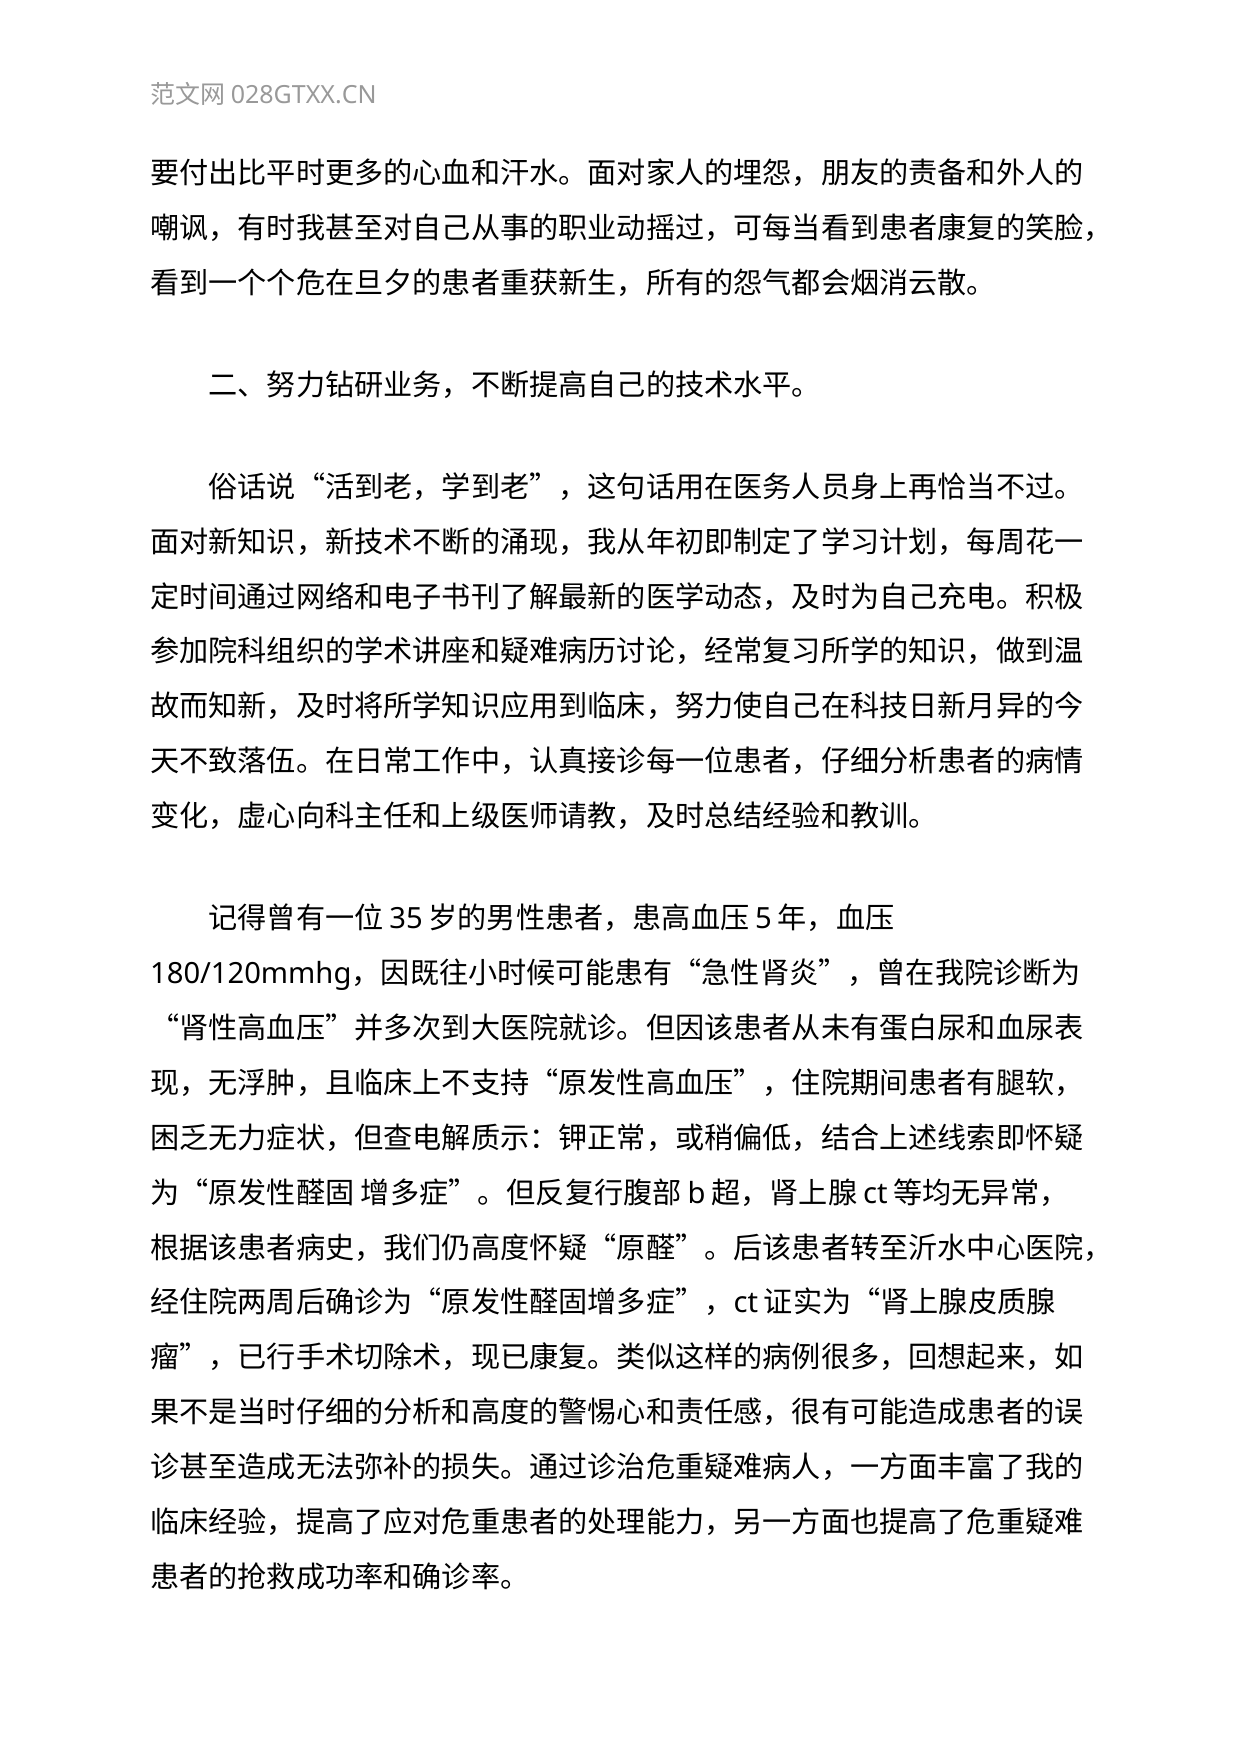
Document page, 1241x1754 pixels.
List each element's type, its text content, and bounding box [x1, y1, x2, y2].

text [150, 150, 1090, 302]
text 记得曾有一位35岁的男性患者，患高血压5年，血压180/120mmhg，因既往小时候可能患有“急性肾炎”，曾在我院诊断为“肾性高血压”并多次到大医院就诊。但因该患者从未有蛋白尿和血尿表现，无浮肿，且临床上不支持“原发性高血压”，住院期间患者有腿软，困乏无力症状，但查电解质示：钾正常，或稍偏低，结合上述线索即怀疑为“原发性醛固 增多症”。但反复行腹部b超，肾上腺ct等均无异常，根据该患者病史，我们仍高度怀疑“原醛”。后该患者转至沂水中心医院，经住院两周后确诊为“原发性醛固增多症”，ct证实为“肾上腺皮质腺瘤”，已行手术切除术，现已康复。类似这样的病例很多，回想起来，如果不是当时仔细的分析和高度的警惕心和责任感，很有可能造成患者的误诊甚至造成无法弥补的损失。通过诊治危重疑难病人，一方面丰富了我的临床经验，提高了应对危重患者的处理能力，另一方面也提高了危重疑难患者的抢救成功率和确诊率。 [150, 894, 1090, 1596]
text 二、努力钻研业务，不断提高自己的技术水平。 [150, 362, 1090, 404]
text 俗话说“活到老，学到老”，这句话用在医务人员身上再恰当不过。面对新知识，新技术不断的涌现，我从年初即制定了学习计划，每周花一定时间通过网络和电子书刊了解最新的医学动态，及时为自己充电。积极参加院科组织的学术讲座和疑难病历讨论，经常复习所学的知识，做到温故而知新，及时将所学知识应用到临床，努力使自己在科技日新月异的今天不致落伍。在日常工作中，认真接诊每一位患者，仔细分析患者的病情变化，虚心向科主任和上级医师请教，及时总结经验和教训。 [150, 463, 1090, 835]
